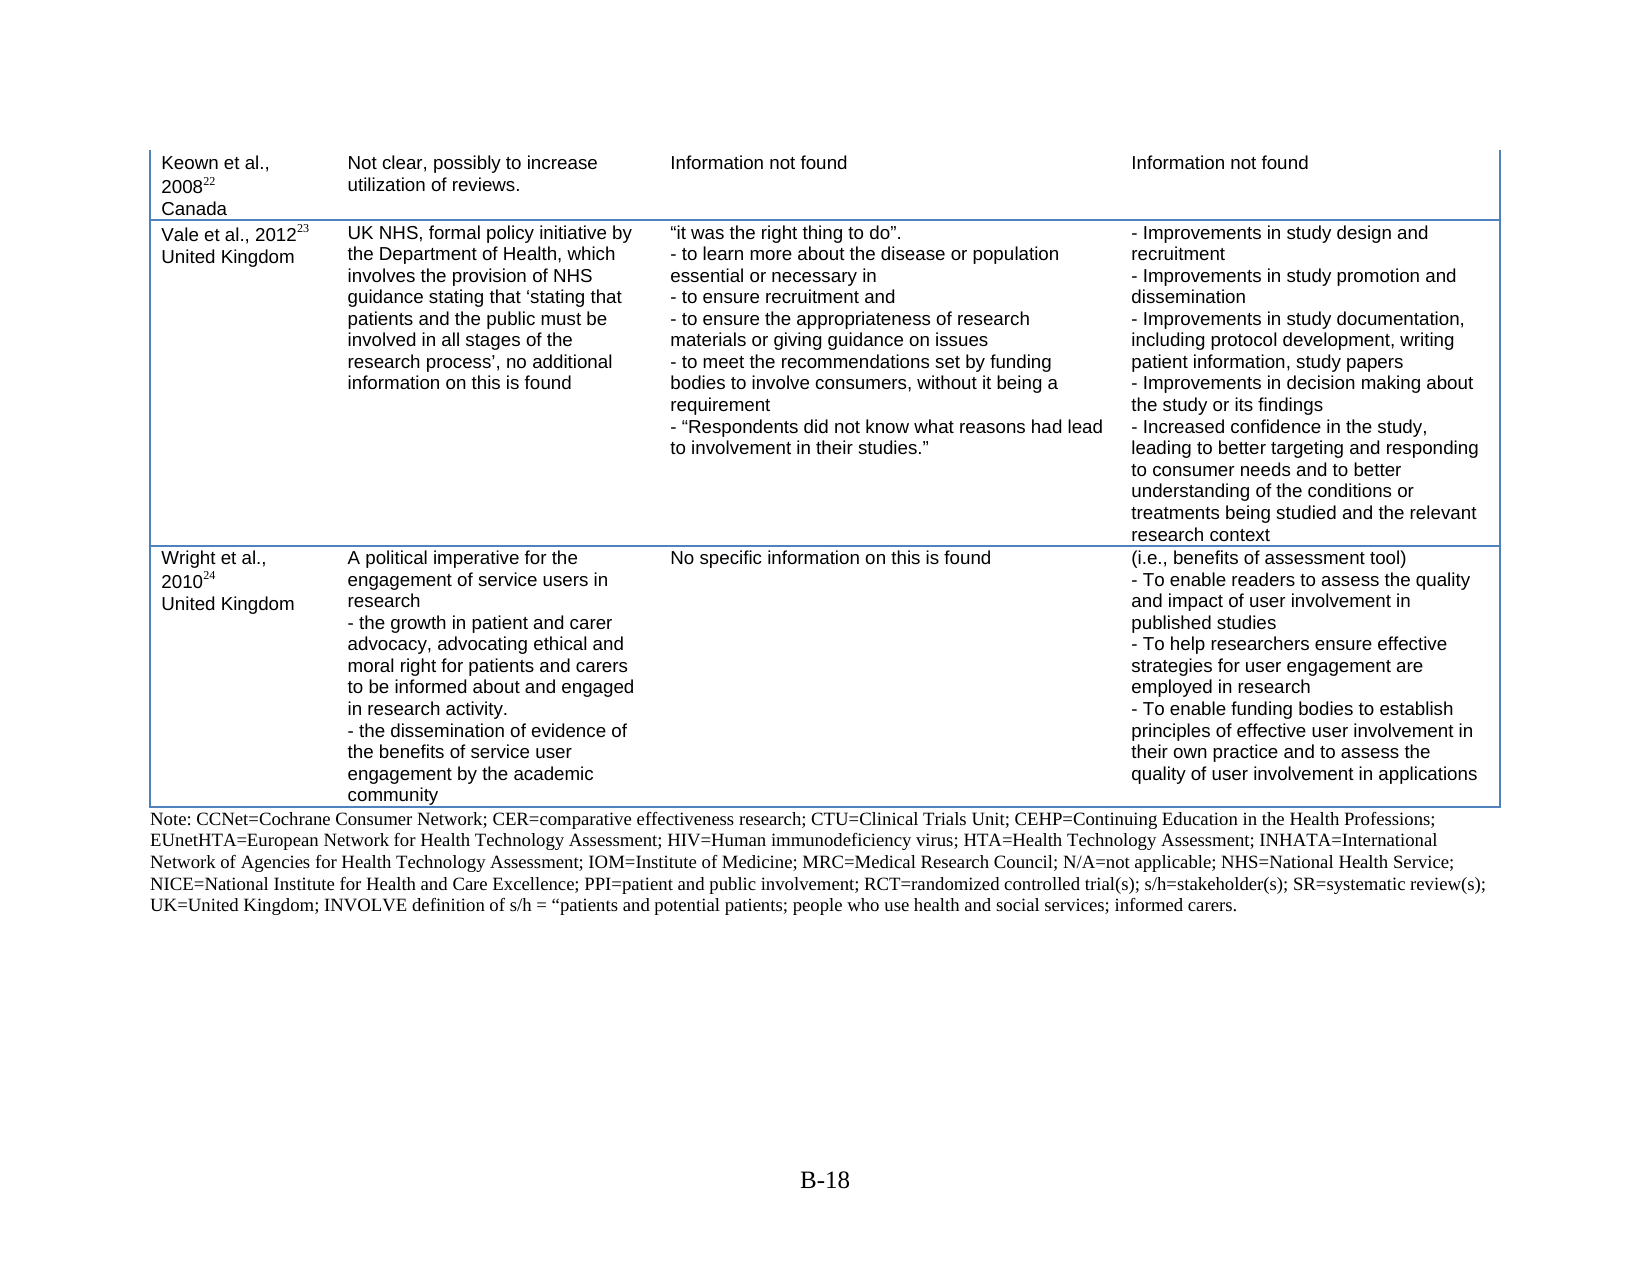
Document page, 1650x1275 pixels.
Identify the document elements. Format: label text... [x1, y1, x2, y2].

table_cell “it was the right thing to do”. - to learn more about the disease or population essential or necessary in - to ensure recruitment and - to ensure the appropriateness of research materials or giving guidance on issues - to meet the recommendations set by funding bodies to involve consumers, without it being a requirement - “Respondents did not know what reasons had lead to involvement in their studies.” [659, 221, 1120, 545]
table_cell UK NHS, formal policy initiative by the Department of Health, which involves the provision of NHS guidance stating that ‘stating that patients and the public must be involved in all stages of the research process’, no additional information on this is found [336, 221, 659, 545]
table_cell Information not found [659, 150, 1120, 219]
table_cell Wright et al., 201024 United Kingdom [151, 547, 336, 806]
table_cell A political imperative for the engagement of service users in research - the growth in patient and carer advocacy, advocating ethical and moral right for patients and carers to be informed about and engaged in research activity. - the dissemination of evidence of the benefits of service user engagement by the academic community [336, 547, 659, 806]
table_cell Not clear, possibly to increase utilization of reviews. [336, 150, 659, 219]
table_cell Keown et al., 200822 Canada [151, 150, 336, 219]
table_cell Vale et al., 201223 United Kingdom [151, 221, 336, 545]
table_cell Information not found [1120, 150, 1499, 219]
text Note: CCNet=Cochrane Consumer Network; CER=comparative effectiveness research; CTU=Clinical Trials Unit; CEHP=Continuing Education in the Health Professions; EUnetHTA=European Network for Health Technology Assessment; HIV=Human immunodeficiency virus; HTA=Health Technology Assessment; INHATA=International Network of Agencies for Health Technology Assessment; IOM=Institute of Medicine; MRC=Medical Research Council; N/A=not applicable; NHS=National Health Service; NICE=National Institute for Health and Care Excellence; PPI=patient and public involvement; RCT=randomized controlled trial(s); s/h=stakeholder(s); SR=systematic review(s); UK=United Kingdom; INVOLVE definition of s/h = “patients and potential patients; people who use health and social services; informed carers. [150, 808, 1500, 937]
table_cell (i.e., benefits of assessment tool) - To enable readers to assess the quality and impact of user involvement in published studies - To help researchers ensure effective strategies for user engagement are employed in research - To enable funding bodies to establish principles of effective user involvement in their own practice and to assess the quality of user involvement in applications [1120, 547, 1499, 806]
table_cell - Improvements in study design and recruitment - Improvements in study promotion and dissemination - Improvements in study documentation, including protocol development, writing patient information, study papers - Improvements in decision making about the study or its findings - Increased confidence in the study, leading to better targeting and responding to consumer needs and to better understanding of the conditions or treatments being studied and the relevant research context [1120, 221, 1499, 545]
table_cell No specific information on this is found [659, 547, 1120, 806]
